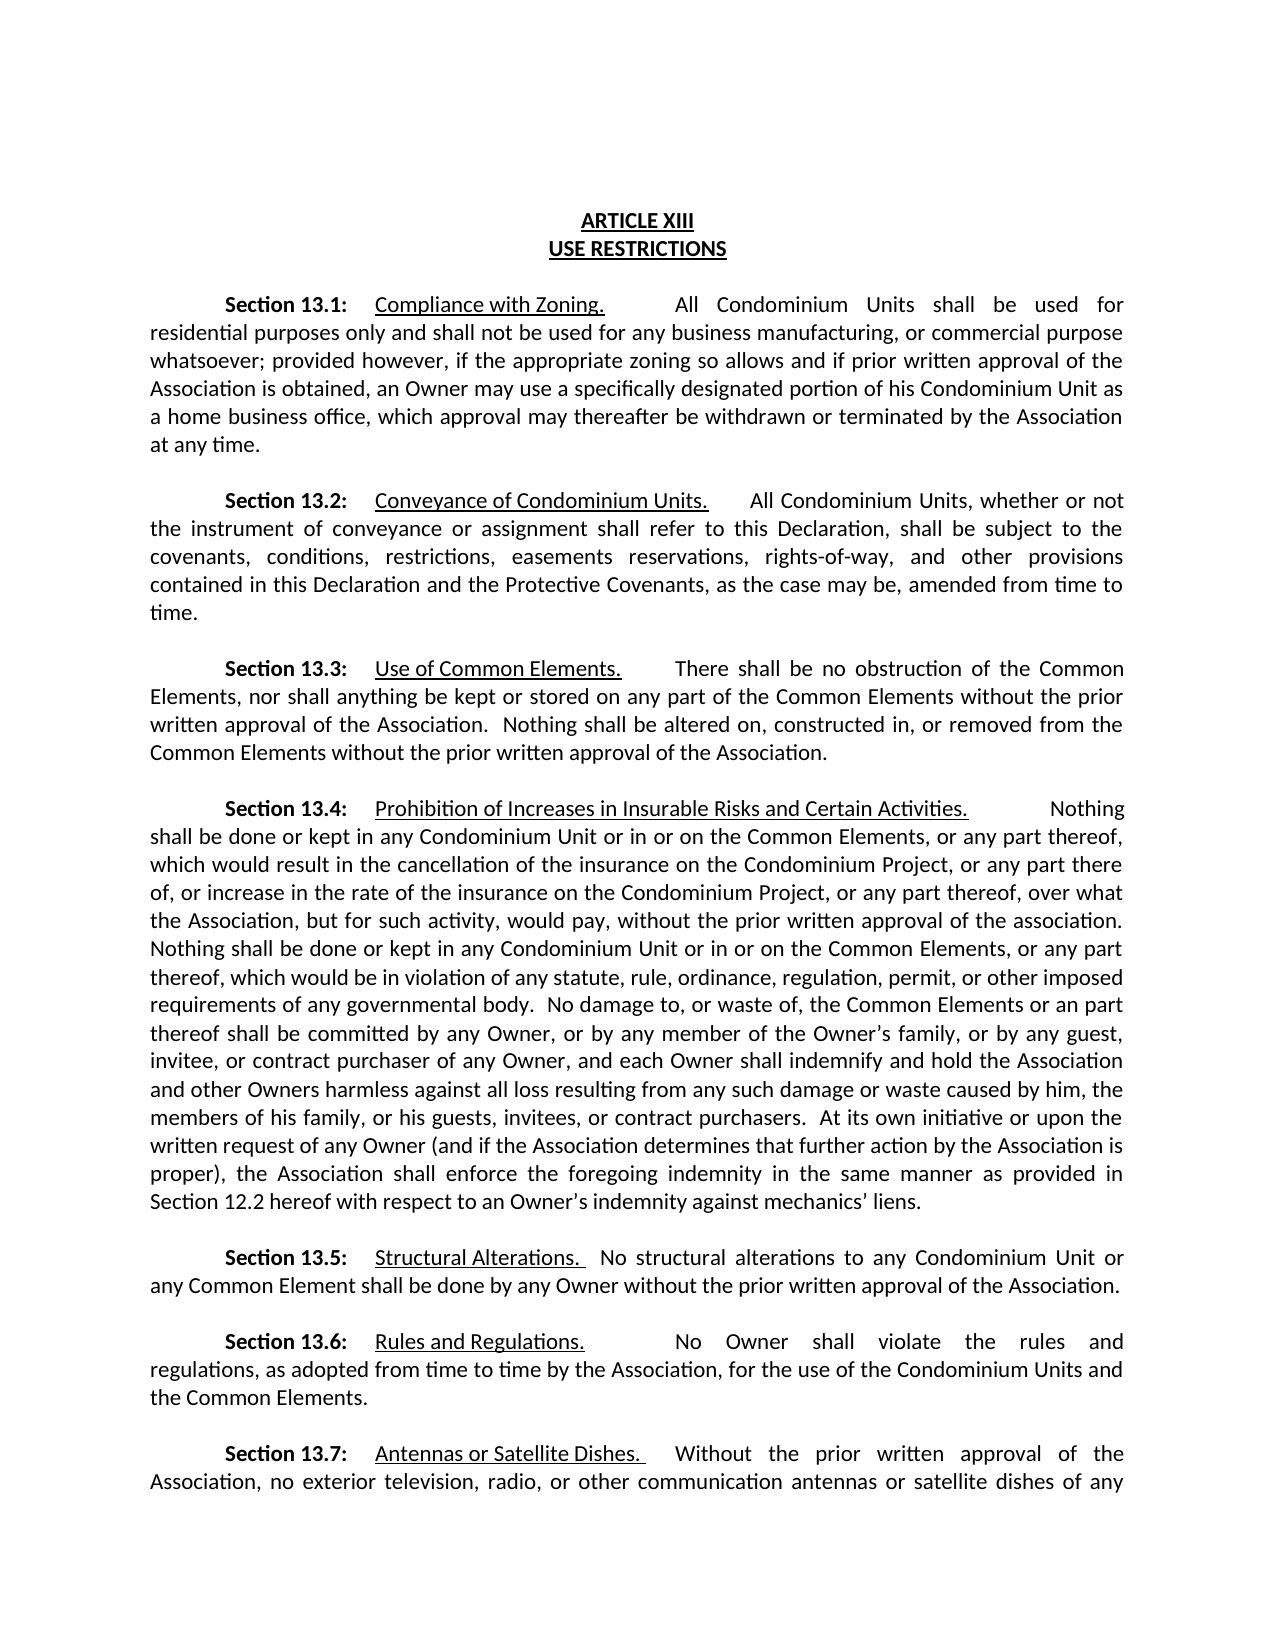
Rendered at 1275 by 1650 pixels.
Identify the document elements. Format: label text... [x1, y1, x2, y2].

text Section 13.6: Rules and Regulations. No Owner shall violate the rules and regulations, as adopted from time to time by the Association, for the use of the Condominium Units and the Common Elements. [150, 1327, 1125, 1411]
text Section 13.5: Structural Alterations. No structural alterations to any Condominium Unit or any Common Element shall be done by any Owner without the prior written approval of the Association. [150, 1243, 1125, 1299]
text Section 13.3: Use of Common Elements. There shall be no obstruction of the Common Elements, nor shall anything be kept or stored on any part of the Common Elements without the prior written approval of the Association. Nothing shall be altered on, constructed in, or removed from the Common Elements without the prior written approval of the Association. [150, 654, 1125, 766]
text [150, 1439, 1125, 1495]
text Section 13.2: Conveyance of Condominium Units. All Condominium Units, whether or not the instrument of conveyance or assignment shall refer to this Declaration, shall be subject to the covenants, conditions, restrictions, easements reservations, rights-of-way, and other provisions contained in this Declaration and the Protective Covenants, as the case may be, amended from time to time. [150, 486, 1125, 626]
text USE RESTRICTIONS [150, 234, 1125, 262]
text Section 13.4: Prohibition of Increases in Insurable Risks and Certain Activities. Nothing shall be done or kept in any Condominium Unit or in or on the Common Elements, or any part thereof, which would result in the cancellation of the insurance on the Condominium Project, or any part there of, or increase in the rate of the insurance on the Condominium Project, or any part thereof, over what the Association, but for such activity, would pay, without the prior written approval of the association. Nothing shall be done or kept in any Condominium Unit or in or on the Common Elements, or any part thereof, which would be in violation of any statute, rule, ordinance, regulation, permit, or other imposed requirements of any governmental body. No damage to, or waste of, the Common Elements or an part thereof shall be committed by any Owner, or by any member of the Owner’s family, or by any guest, invitee, or contract purchaser of any Owner, and each Owner shall indemnify and hold the Association and other Owners harmless against all loss resulting from any such damage or waste caused by him, the members of his family, or his guests, invitees, or contract purchasers. At its own initiative or upon the written request of any Owner (and if the Association determines that further action by the Association is proper), the Association shall enforce the foregoing indemnity in the same manner as provided in Section 12.2 hereof with respect to an Owner’s indemnity against mechanics’ liens. [150, 794, 1125, 1215]
text Section 13.1: Compliance with Zoning. All Condominium Units shall be used for residential purposes only and shall not be used for any business manufacturing, or commercial purpose whatsoever; provided however, if the appropriate zoning so allows and if prior written approval of the Association is obtained, an Owner may use a specifically designated portion of his Condominium Unit as a home business office, which approval may thereafter be withdrawn or terminated by the Association at any time. [150, 290, 1125, 458]
text ARTICLE XIII [150, 206, 1125, 234]
